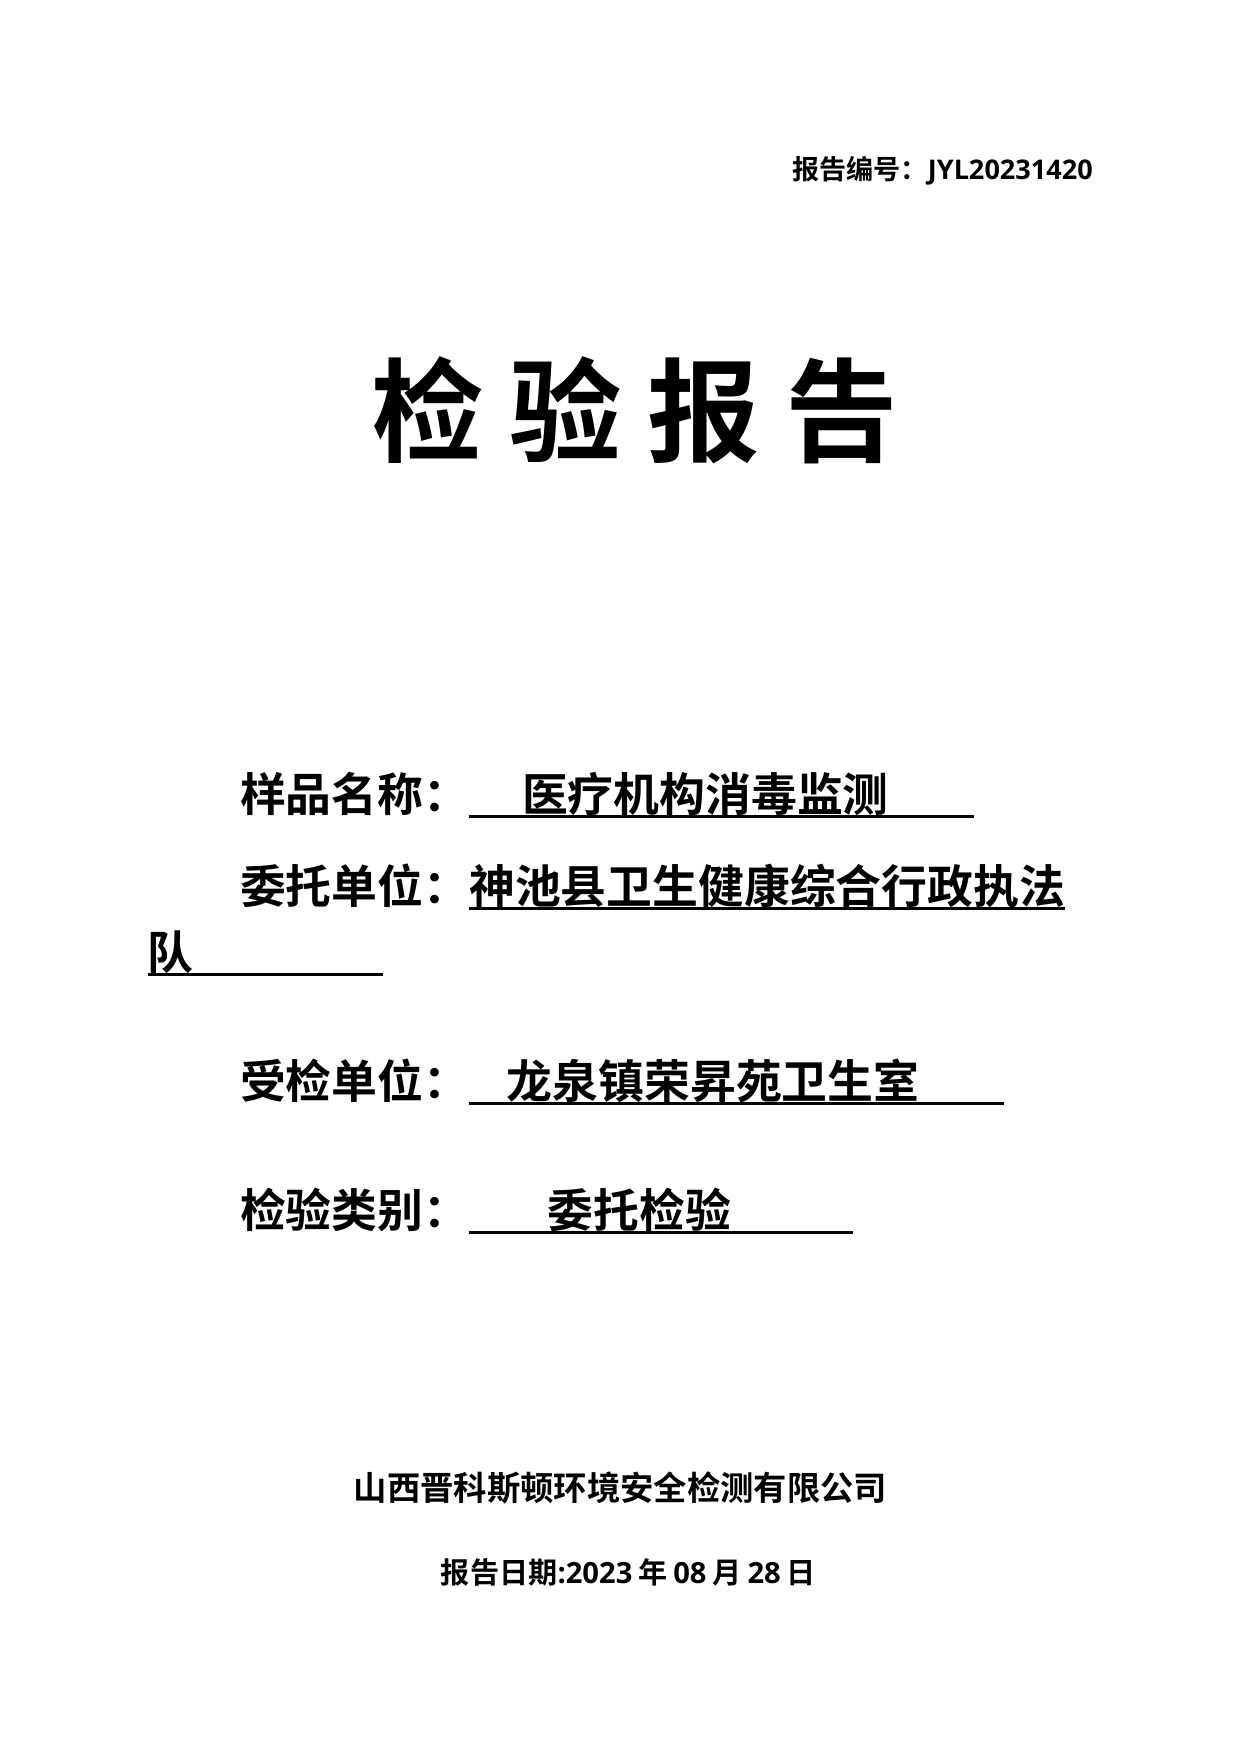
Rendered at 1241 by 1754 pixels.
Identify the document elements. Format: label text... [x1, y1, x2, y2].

text 报告编号：JYL20231420 [148, 148, 1092, 187]
text 受检单位： 龙泉镇荣昇苑卫生室 [148, 1045, 1092, 1112]
text 检 验 报 告 [148, 323, 1092, 486]
text 样品名称： 医疗机构消毒监测 [148, 759, 1092, 825]
text 报告日期:2023年08月28日 [148, 1549, 1092, 1592]
text 委托单位：神池县卫生健康综合行政执法队 [148, 850, 1092, 983]
text 检验类别： 委托检验 [148, 1174, 1092, 1240]
text 山西晋科斯顿环境安全检测有限公司 [148, 1462, 1092, 1510]
